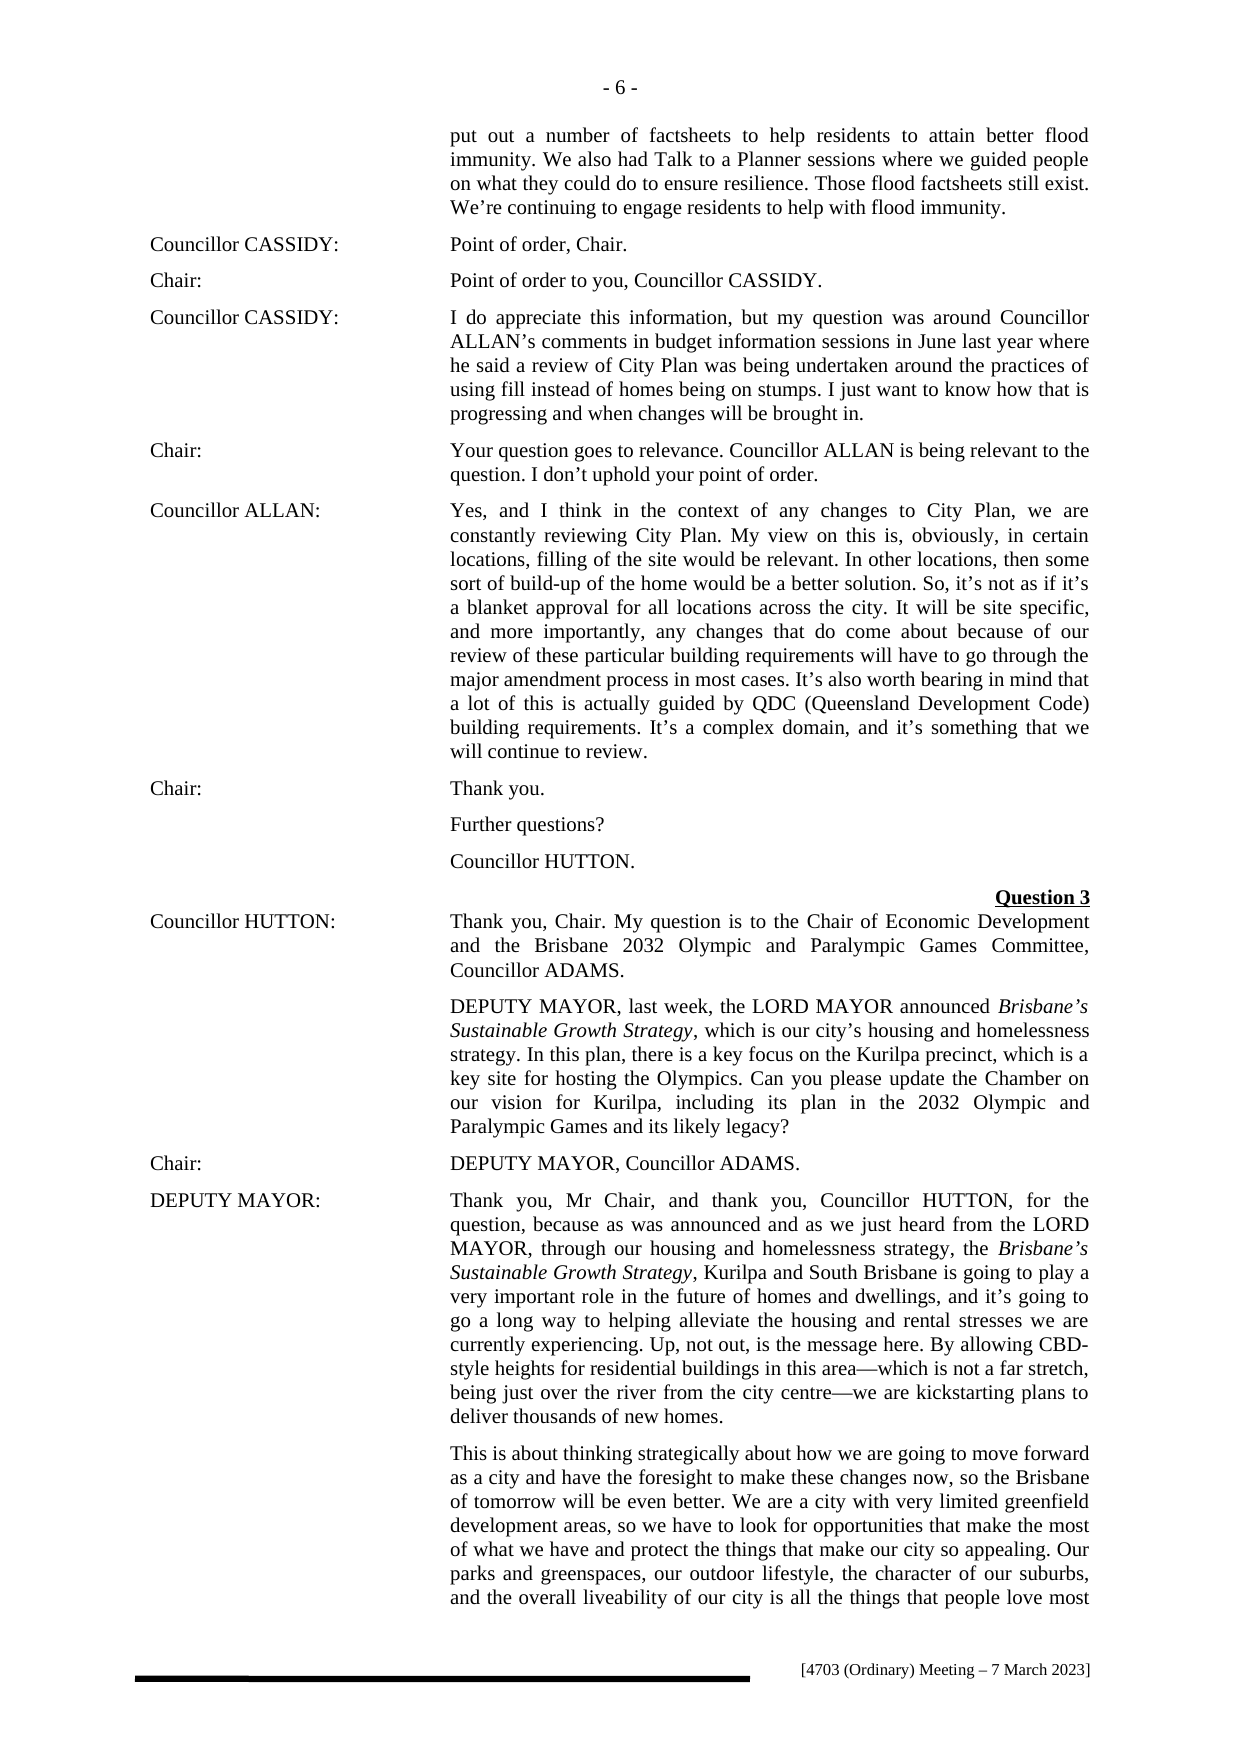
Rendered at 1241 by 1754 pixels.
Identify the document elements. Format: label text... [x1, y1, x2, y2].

text Chair: Point of order to you, Councillor CASSIDY. [150, 268, 1090, 292]
text Chair: Your question goes to relevance. Councillor ALLAN is being relevant to the question. I don’t uphold your point of order. [150, 438, 1090, 486]
text Councillor CASSIDY: Point of order, Chair. [150, 232, 1090, 256]
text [450, 1441, 1090, 1609]
text Question 3 [150, 885, 1090, 909]
text Further questions? [150, 812, 1090, 836]
text DEPUTY MAYOR: Thank you, Mr Chair, and thank you, Councillor HUTTON, for the question, because as was announced and as we just heard from the LORD MAYOR, through our housing and homelessness strategy, the Brisbane’s Sustainable Growth Strategy, Kurilpa and South Brisbane is going to play a very important role in the future of homes and dwellings, and it’s going to go a long way to helping alleviate the housing and rental stresses we are currently experiencing. Up, not out, is the message here. By allowing CBD-style heights for residential buildings in this area—which is not a far stretch, being just over the river from the city centre—we are kickstarting plans to deliver thousands of new homes. [150, 1187, 1090, 1428]
text DEPUTY MAYOR, last week, the LORD MAYOR announced Brisbane’s Sustainable Growth Strategy, which is our city’s housing and homelessness strategy. In this plan, there is a key focus on the Kurilpa precinct, which is a key site for hosting the Olympics. Can you please update the Chamber on our vision for Kurilpa, including its plan in the 2032 Olympic and Paralympic Games and its likely legacy? [150, 994, 1090, 1138]
text Councillor HUTTON: Thank you, Chair. My question is to the Chair of Economic Development and the Brisbane 2032 Olympic and Paralympic Games Committee, Councillor ADAMS. [150, 909, 1090, 982]
text Chair: DEPUTY MAYOR, Councillor ADAMS. [150, 1151, 1090, 1175]
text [450, 123, 1090, 219]
text Chair: Thank you. [150, 776, 1090, 800]
text Councillor CASSIDY: I do appreciate this information, but my question was around Councillor ALLAN’s comments in budget information sessions in June last year where he said a review of City Plan was being undertaken around the practices of using fill instead of homes being on stumps. I just want to know how that is progressing and when changes will be brought in. [150, 305, 1090, 425]
text Councillor HUTTON. [150, 849, 1090, 873]
text Councillor ALLAN: Yes, and I think in the context of any changes to City Plan, we are constantly reviewing City Plan. My view on this is, obviously, in certain locations, filling of the site would be relevant. In other locations, then some sort of build-up of the home would be a better solution. So, it’s not as if it’s a blanket approval for all locations across the city. It will be site specific, and more importantly, any changes that do come about because of our review of these particular building requirements will have to go through the major amendment process in most cases. It’s also worth bearing in mind that a lot of this is actually guided by QDC (Queensland Development Code) building requirements. It’s a complex domain, and it’s something that we will continue to review. [150, 498, 1090, 763]
